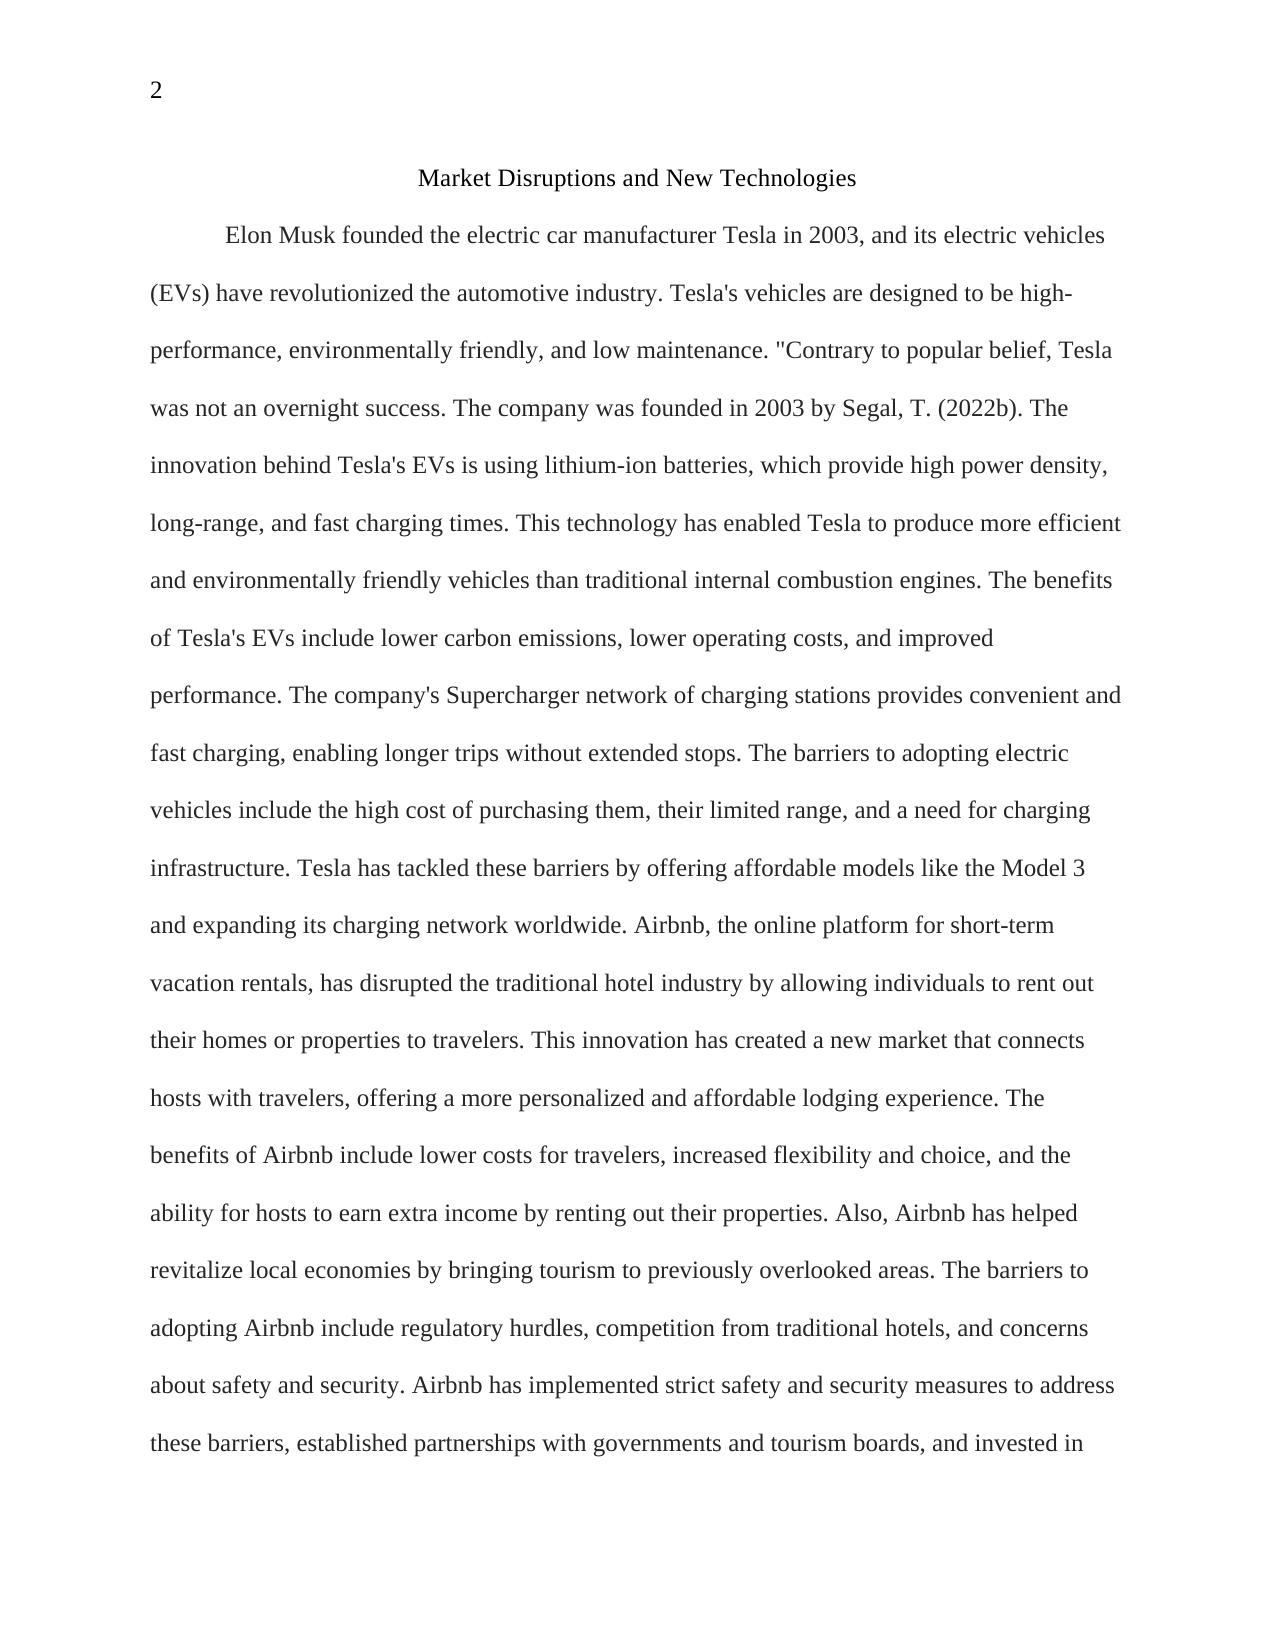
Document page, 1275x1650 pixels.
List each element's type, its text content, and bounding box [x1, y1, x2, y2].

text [150, 220, 1125, 1457]
subtitle Market Disruptions and New Technologies [150, 154, 1125, 192]
